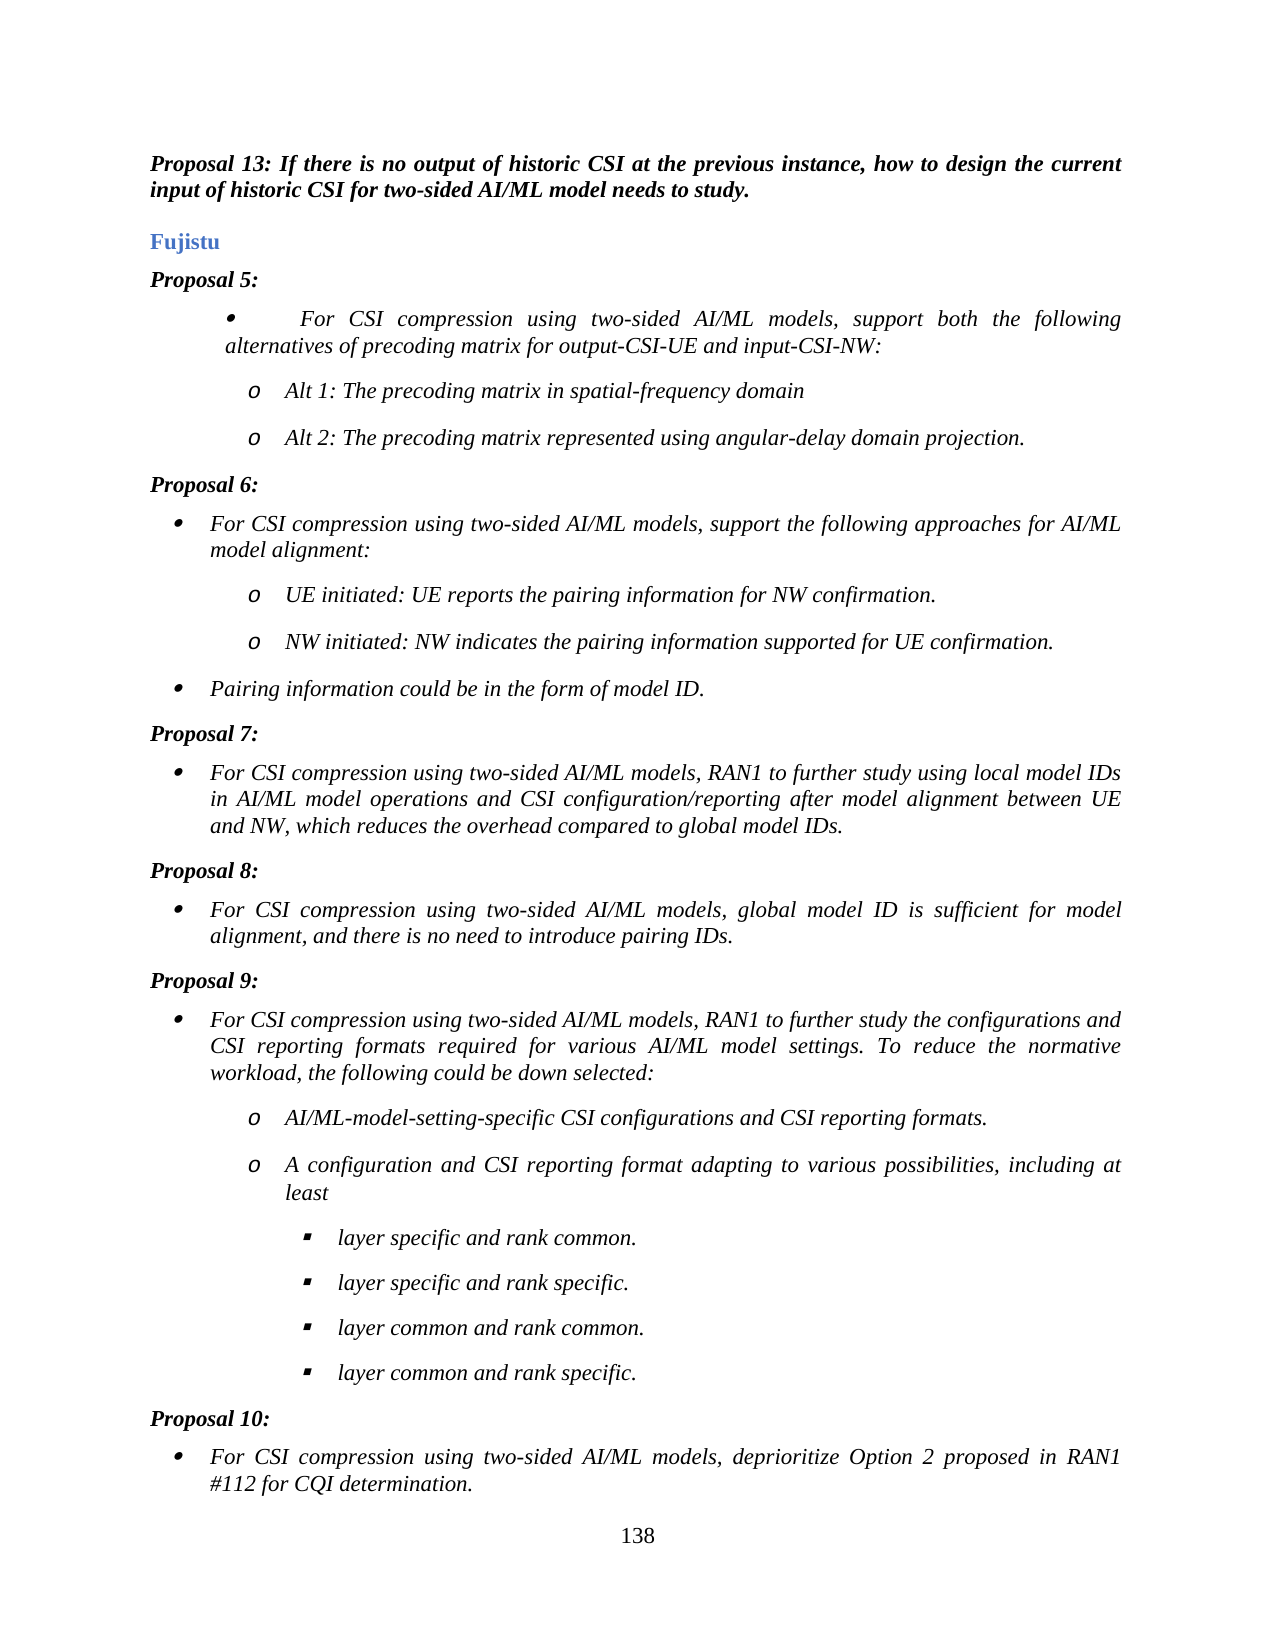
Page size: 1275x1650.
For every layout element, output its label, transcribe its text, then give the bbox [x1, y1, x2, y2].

list Alt 1: The precoding matrix in spatial-frequency domain [247, 377, 1125, 405]
text Proposal 10: [150, 1404, 1125, 1431]
text Proposal 5: [150, 267, 1125, 293]
list For CSI compression using two-sided AI/ML models, support both the following alternatives of precoding matrix for output-CSI-UE and input-CSI-NW: [225, 305, 1125, 358]
list For CSI compression using two-sided AI/ML models, RAN1 to further study using local model IDs in AI/ML model operations and CSI configuration/reporting after model alignment between UE and NW, which reduces the overhead compared to global model IDs. [172, 759, 1125, 838]
list Alt 2: The precoding matrix represented using angular-delay domain projection. [247, 424, 1125, 452]
list UE initiated: UE reports the pairing information for NW confirmation. [247, 581, 1125, 609]
list layer specific and rank common. [300, 1224, 1125, 1251]
text Proposal 9: [150, 967, 1125, 993]
list AI/ML-model-setting-specific CSI configurations and CSI reporting formats. [247, 1104, 1125, 1132]
list For CSI compression using two-sided AI/ML models, global model ID is sufficient for model alignment, and there is no need to introduce pairing IDs. [172, 896, 1125, 948]
list layer common and rank common. [300, 1314, 1125, 1341]
list A configuration and CSI reporting format adapting to various possibilities, including at least [247, 1151, 1125, 1205]
text Proposal 8: [150, 857, 1125, 883]
list For CSI compression using two-sided AI/ML models, RAN1 to further study the configurations and CSI reporting formats required for various AI/ML model settings. To reduce the normative workload, the following could be down selected: [172, 1006, 1125, 1085]
text Proposal 6: [150, 471, 1125, 497]
list For CSI compression using two-sided AI/ML models, support the following approaches for AI/ML model alignment: [172, 510, 1125, 562]
text Fujistu [150, 228, 1125, 254]
list NW initiated: NW indicates the pairing information supported for UE confirmation. [247, 628, 1125, 656]
list For CSI compression using two-sided AI/ML models, deprioritize Option 2 proposed in RAN1 #112 for CQI determination. [172, 1443, 1125, 1496]
list layer specific and rank specific. [300, 1269, 1125, 1296]
list layer common and rank specific. [300, 1359, 1125, 1386]
text Proposal 7: [150, 720, 1125, 747]
text Proposal 13: If there is no output of historic CSI at the previous instance, how to design the current input of historic CSI for two-sided AI/ML model needs to study. [150, 150, 1125, 203]
list Pairing information could be in the form of model ID. [172, 675, 1125, 701]
